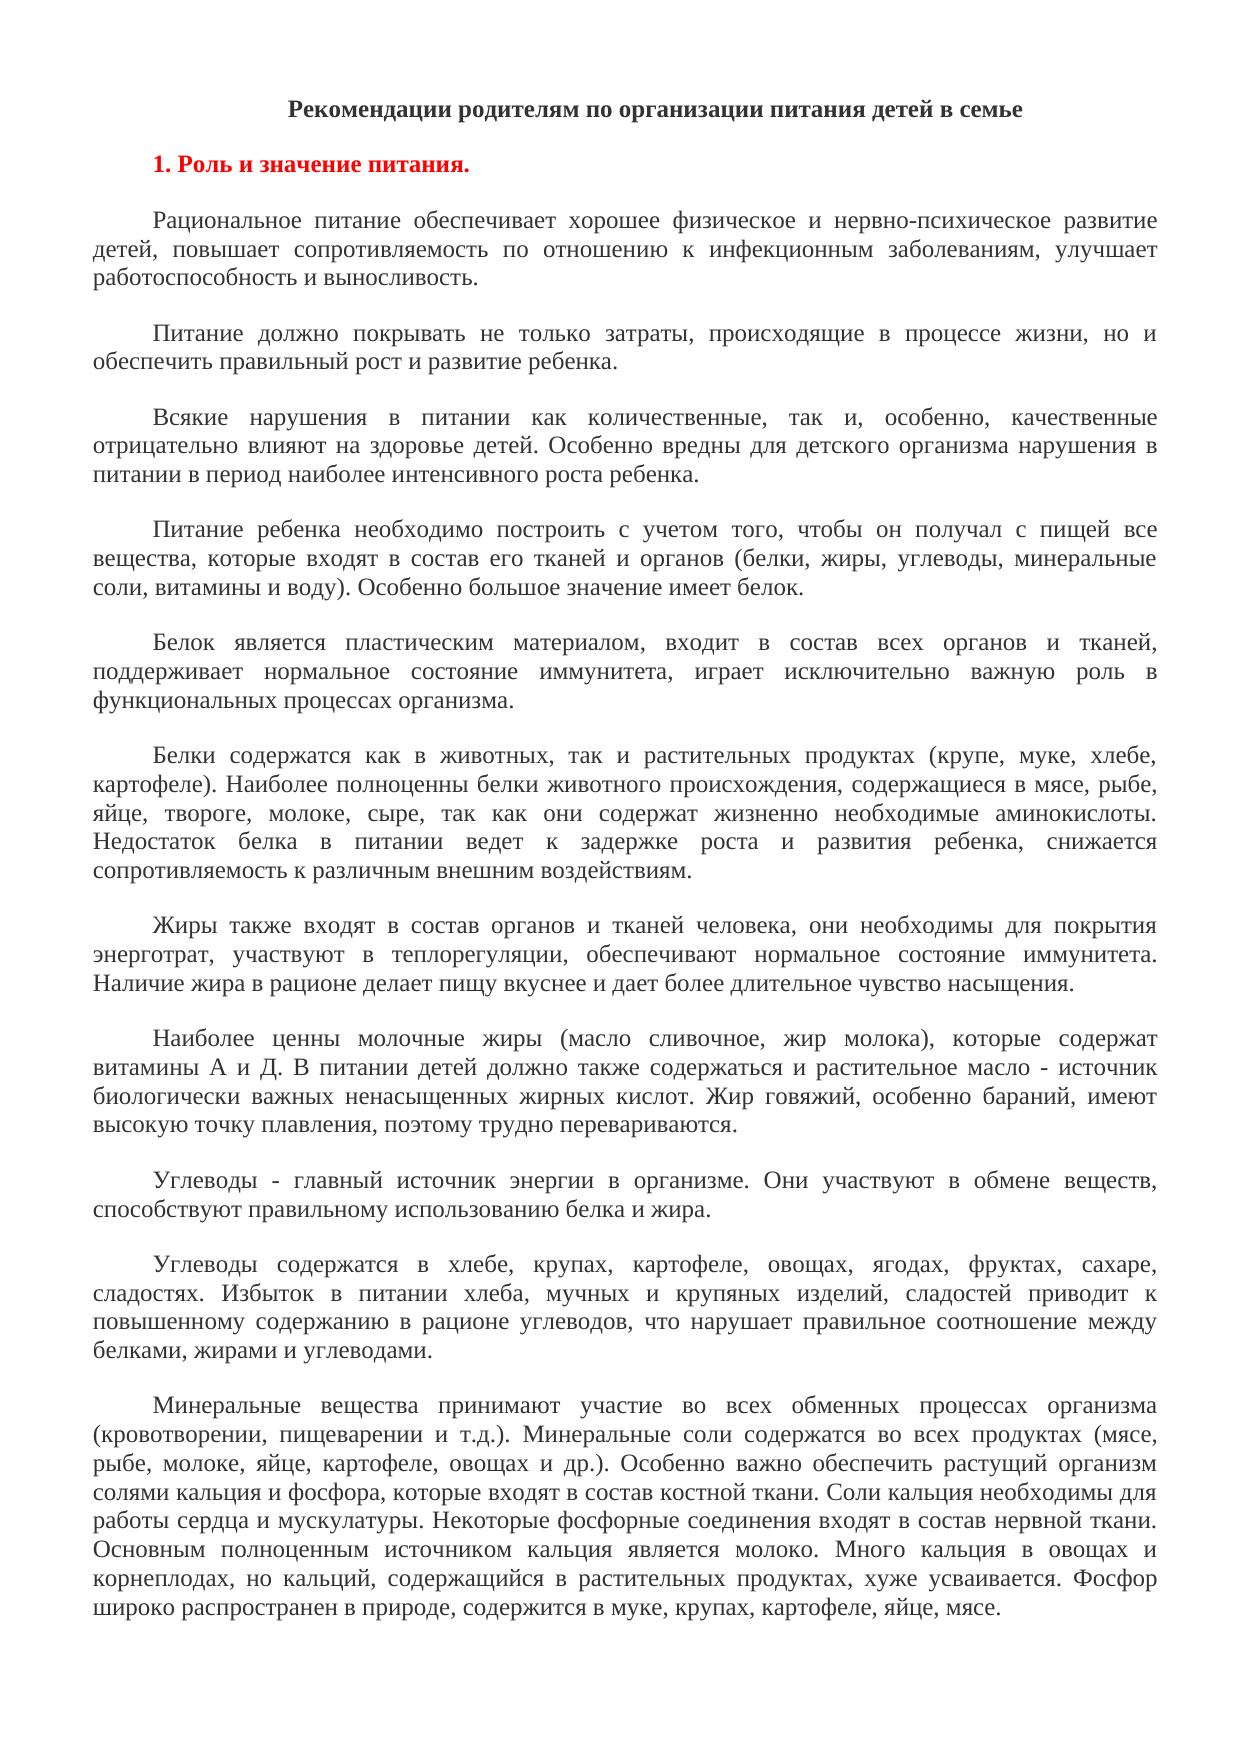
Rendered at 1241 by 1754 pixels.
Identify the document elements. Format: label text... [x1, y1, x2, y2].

text Рекомендации родителям по организации питания детей в семье [93, 94, 1158, 123]
text Углеводы - главный источник энергии в организме. Они участвуют в обмене веществ, способствуют правильному использованию белка и жира. [93, 1165, 1158, 1222]
text Всякие нарушения в питании как количественные, так и, особенно, качественные отрицательно влияют на здоровье детей. Особенно вредны для детского организма нарушения в питании в период наиболее интенсивного роста ребенка. [93, 402, 1158, 488]
text Белки содержатся как в животных, так и растительных продуктах (крупе, муке, хлебе, картофеле). Наиболее полноценны белки животного происхождения, содержащиеся в мясе, рыбе, яйце, твороге, молоке, сыре, так как они содержат жизненно необходимые аминокислоты. Недостаток белка в питании ведет к задержке роста и развития ребенка, снижается сопротивляемость к различным внешним воздействиям. [93, 740, 1158, 884]
text 1. Роль и значение питания. [93, 149, 1158, 178]
text Наиболее ценны молочные жиры (масло сливочное, жир молока), которые содержат витамины А и Д. В питании детей должно также содержаться и растительное масло - источник биологически важных ненасыщенных жирных кислот. Жир говяжий, особенно бараний, имеют высокую точку плавления, поэтому трудно перевариваются. [93, 1023, 1158, 1138]
text Рациональное питание обеспечивает хорошее физическое и нервно-психическое развитие детей, повышает сопротивляемость по отношению к инфекционным заболеваниям, улучшает работоспособность и выносливость. [93, 205, 1158, 291]
text Минеральные вещества принимают участие во всех обменных процессах организма (кровотворении, пищеварении и т.д.). Минеральные соли содержатся во всех продуктах (мясе, рыбе, молоке, яйце, картофеле, овощах и др.). Особенно важно обеспечить растущий организм солями кальция и фосфора, которые входят в состав костной ткани. Соли кальция необходимы для работы сердца и мускулатуры. Некоторые фосфорные соединения входят в состав нервной ткани. Основным полноценным источником кальция является молоко. Много кальция в овощах и корнеплодах, но кальций, содержащийся в растительных продуктах, хуже усваивается. Фосфор широко распространен в природе, содержится в муке, крупах, картофеле, яйце, мясе. [93, 1391, 1158, 1621]
text Жиры также входят в состав органов и тканей человека, они необходимы для покрытия энерготрат, участвуют в теплорегуляции, обеспечивают нормальное состояние иммунитета. Наличие жира в рационе делает пищу вкуснее и дает более длительное чувство насыщения. [93, 911, 1158, 997]
text Питание должно покрывать не только затраты, происходящие в процессе жизни, но и обеспечить правильный рост и развитие ребенка. [93, 318, 1158, 375]
text Белок является пластическим материалом, входит в состав всех органов и тканей, поддерживает нормальное состояние иммунитета, играет исключительно важную роль в функциональных процессах организма. [93, 627, 1158, 714]
text Углеводы содержатся в хлебе, крупах, картофеле, овощах, ягодах, фруктах, сахаре, сладостях. Избыток в питании хлеба, мучных и крупяных изделий, сладостей приводит к повышенному содержанию в рационе углеводов, что нарушает правильное соотношение между белками, жирами и углеводами. [93, 1249, 1158, 1364]
text Питание ребенка необходимо построить с учетом того, чтобы он получал с пищей все вещества, которые входят в состав его тканей и органов (белки, жиры, углеводы, минеральные соли, витамины и воду). Особенно большое значение имеет белок. [93, 514, 1158, 601]
